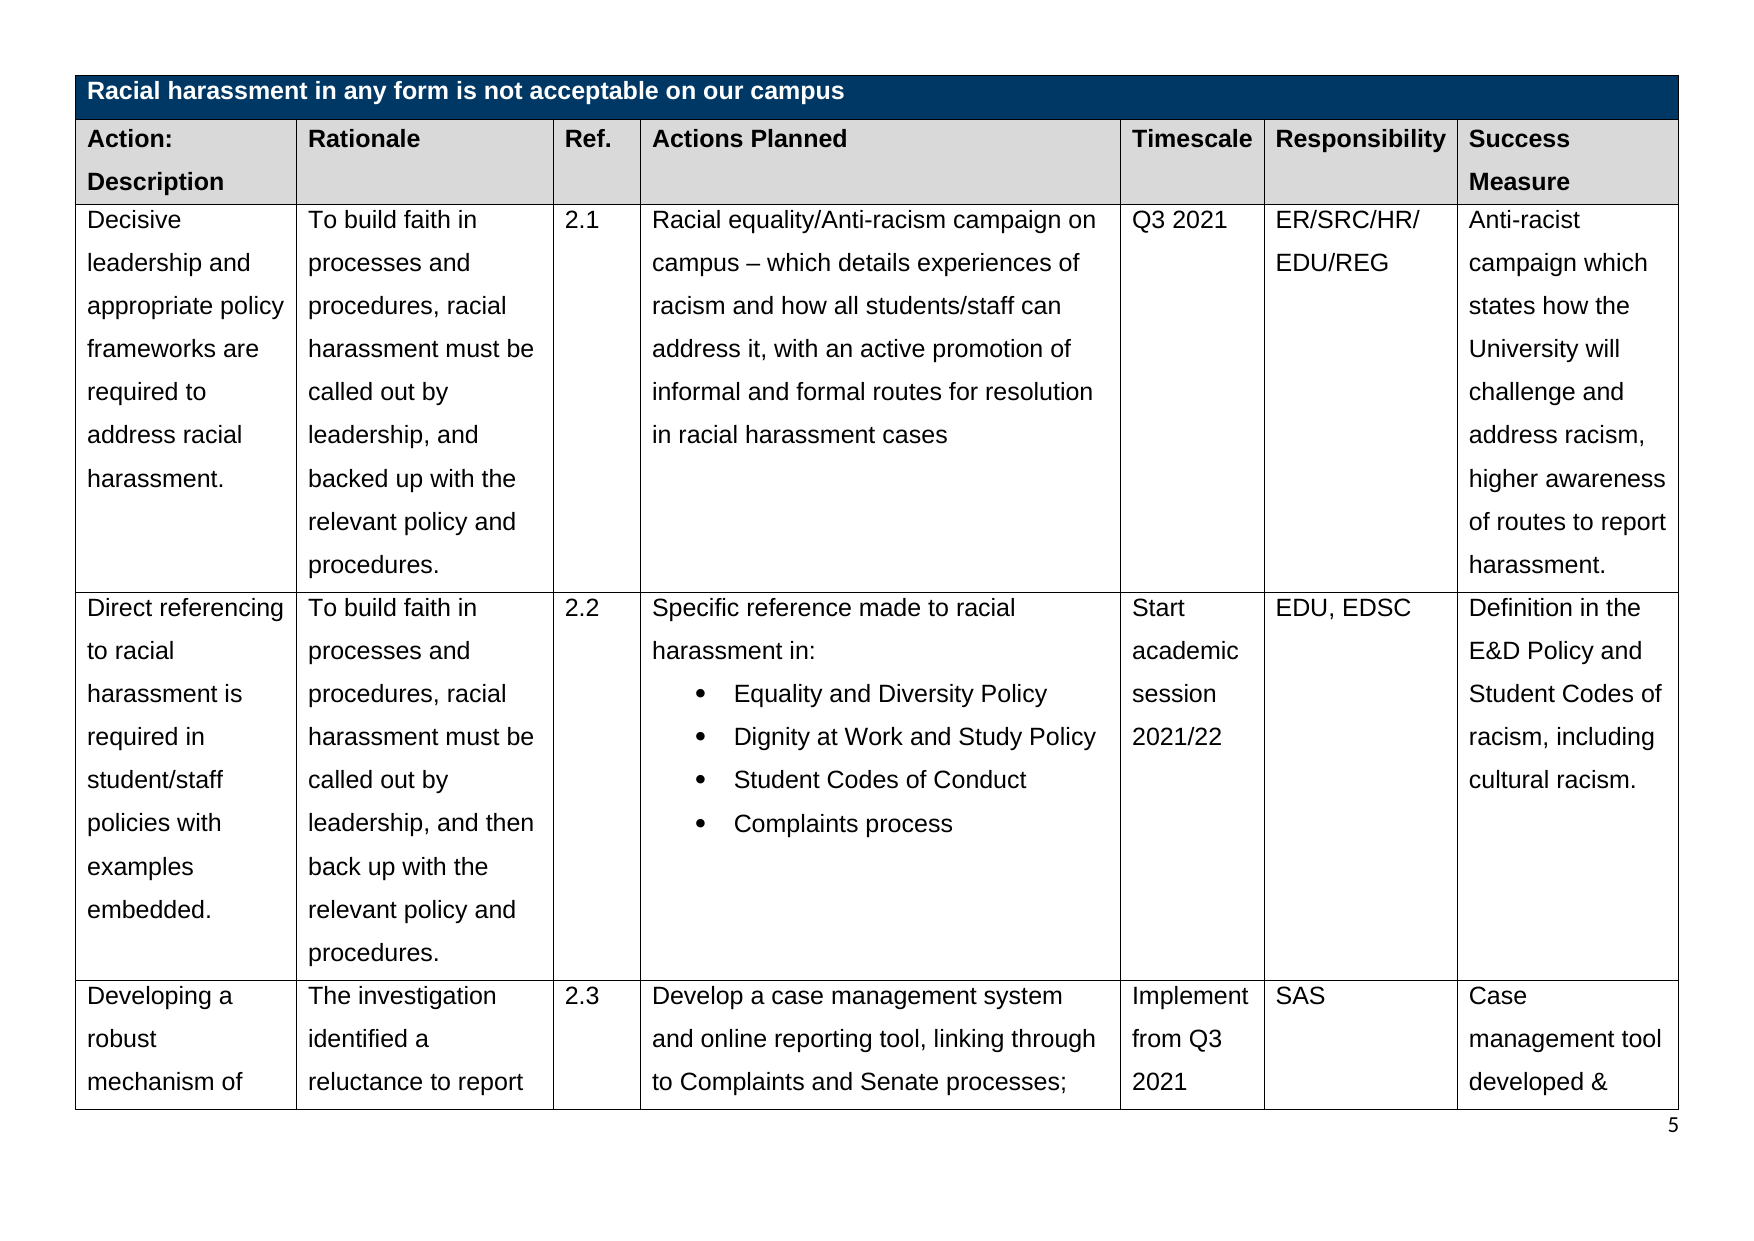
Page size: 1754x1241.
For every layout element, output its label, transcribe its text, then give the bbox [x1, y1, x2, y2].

table_cell Action: Description [76, 120, 296, 204]
table_cell Start academic session 2021/22 [1121, 593, 1264, 980]
table_cell Success Measure [1458, 120, 1678, 204]
table_cell Definition in the E&D Policy and Student Codes of racism, including cultural racism. [1458, 593, 1678, 980]
table_cell SAS [1265, 981, 1457, 1109]
table_cell 2.2 [554, 593, 640, 980]
table_cell Specific reference made to racial harassment in: Equality and Diversity Policy Dignity at Work and Study Policy Student Codes of Conduct Complaints process [641, 593, 1120, 980]
table_cell EDU, EDSC [1265, 593, 1457, 980]
table_cell Anti-racist campaign which states how the University will challenge and address racism, higher awareness of routes to report harassment. [1458, 205, 1678, 592]
table_cell Actions Planned [641, 120, 1120, 204]
table_cell Racial equality/Anti-racism campaign on campus – which details experiences of racism and how all students/staff can address it, with an active promotion of informal and formal routes for resolution in racial harassment cases [641, 205, 1120, 592]
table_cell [297, 981, 553, 1109]
table_header Racial harassment in any form is not acceptable on our campus [76, 76, 1678, 119]
table_cell To build faith in processes and procedures, racial harassment must be called out by leadership, and backed up with the relevant policy and procedures. [297, 205, 553, 592]
table_cell Responsibility [1265, 120, 1457, 204]
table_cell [76, 981, 296, 1109]
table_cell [1458, 981, 1678, 1109]
table_cell Rationale [297, 120, 553, 204]
table_cell ER/SRC/HR/ EDU/REG [1265, 205, 1457, 592]
table_cell To build faith in processes and procedures, racial harassment must be called out by leadership, and then back up with the relevant policy and procedures. [297, 593, 553, 980]
table_cell Decisive leadership and appropriate policy frameworks are required to address racial harassment. [76, 205, 296, 592]
table_cell 2.3 [554, 981, 640, 1109]
table_cell Ref. [554, 120, 640, 204]
table_cell Direct referencing to racial harassment is required in student/staff policies with examples embedded. [76, 593, 296, 980]
table_cell 2.1 [554, 205, 640, 592]
table_cell Timescale [1121, 120, 1264, 204]
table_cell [641, 981, 1120, 1109]
table_cell Implement from Q3 2021 [1121, 981, 1264, 1109]
table_cell Q3 2021 [1121, 205, 1264, 592]
